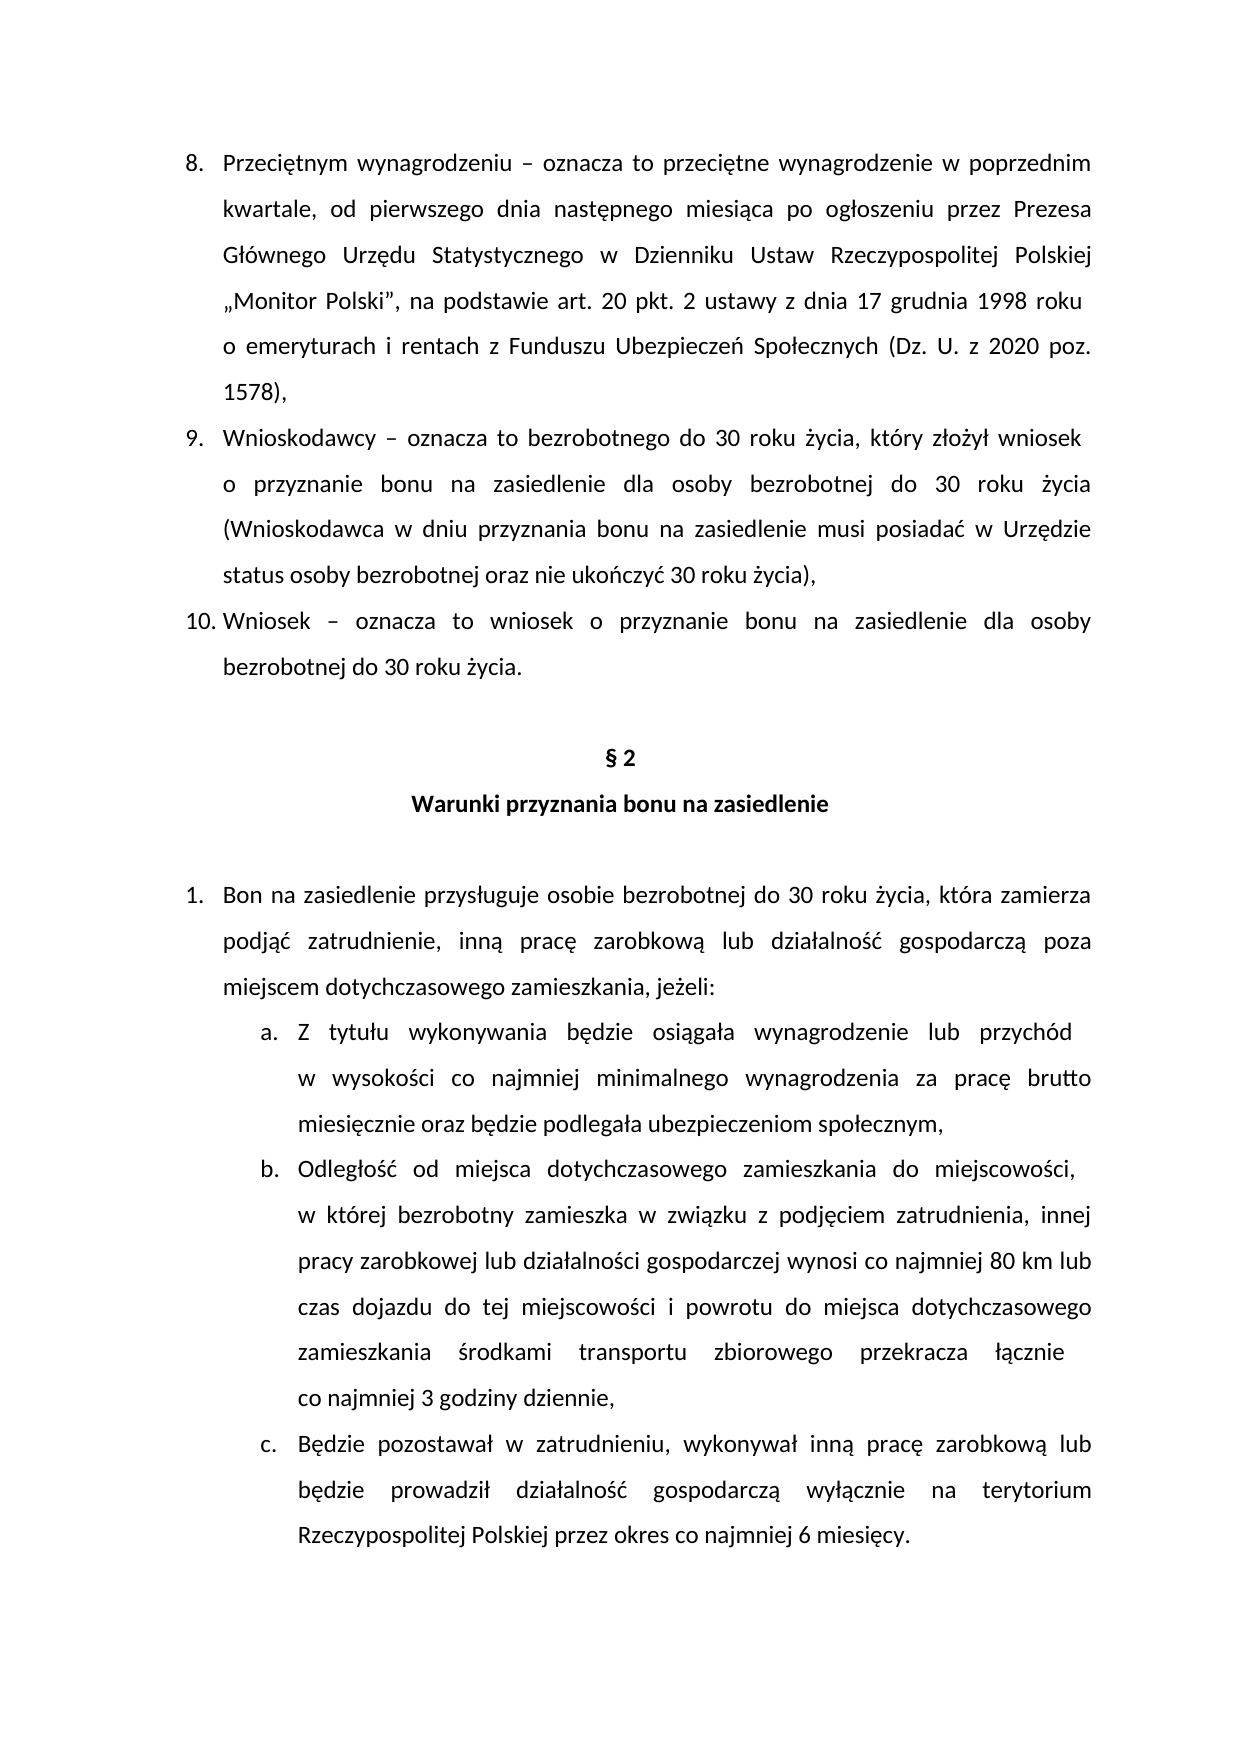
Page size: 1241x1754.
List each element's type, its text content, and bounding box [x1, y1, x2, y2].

text § 2 [148, 742, 1093, 773]
list Z tytułu wykonywania będzie osiągała wynagrodzenie lub przychód w wysokości co najmniej minimalnego wynagrodzenia za pracę brutto miesięcznie oraz będzie podlegała ubezpieczeniom społecznym, [260, 1016, 1093, 1138]
list Wnioskodawcy – oznacza to bezrobotnego do 30 roku życia, który złożył wniosek o przyznanie bonu na zasiedlenie dla osoby bezrobotnej do 30 roku życia (Wnioskodawca w dniu przyznania bonu na zasiedlenie musi posiadać w Urzędzie status osoby bezrobotnej oraz nie ukończyć 30 roku życia), [185, 422, 1093, 590]
text Warunki przyznania bonu na zasiedlenie [148, 788, 1093, 818]
list Przeciętnym wynagrodzeniu – oznacza to przeciętne wynagrodzenie w poprzednim kwartale, od pierwszego dnia następnego miesiąca po ogłoszeniu przez Prezesa Głównego Urzędu Statystycznego w Dzienniku Ustaw Rzeczypospolitej Polskiej „Monitor Polski”, na podstawie art. 20 pkt. 2 ustawy z dnia 17 grudnia 1998 roku o emeryturach i rentach z Funduszu Ubezpieczeń Społecznych (Dz. U. z 2020 poz. 1578), [185, 148, 1093, 407]
list Będzie pozostawał w zatrudnieniu, wykonywał inną pracę zarobkową lub będzie prowadził działalność gospodarczą wyłącznie na terytorium Rzeczypospolitej Polskiej przez okres co najmniej 6 miesięcy. [260, 1428, 1093, 1550]
list Odległość od miejsca dotychczasowego zamieszkania do miejscowości, w której bezrobotny zamieszka w związku z podjęciem zatrudnienia, innej pracy zarobkowej lub działalności gospodarczej wynosi co najmniej 80 km lub czas dojazdu do tej miejscowości i powrotu do miejsca dotychczasowego zamieszkania środkami transportu zbiorowego przekracza łącznie co najmniej 3 godziny dziennie, [260, 1154, 1093, 1413]
list Bon na zasiedlenie przysługuje osobie bezrobotnej do 30 roku życia, która zamierza podjąć zatrudnienie, inną pracę zarobkową lub działalność gospodarczą poza miejscem dotychczasowego zamieszkania, jeżeli: [185, 879, 1093, 1001]
list Wniosek – oznacza to wniosek o przyznanie bonu na zasiedlenie dla osoby bezrobotnej do 30 roku życia. [185, 605, 1093, 681]
